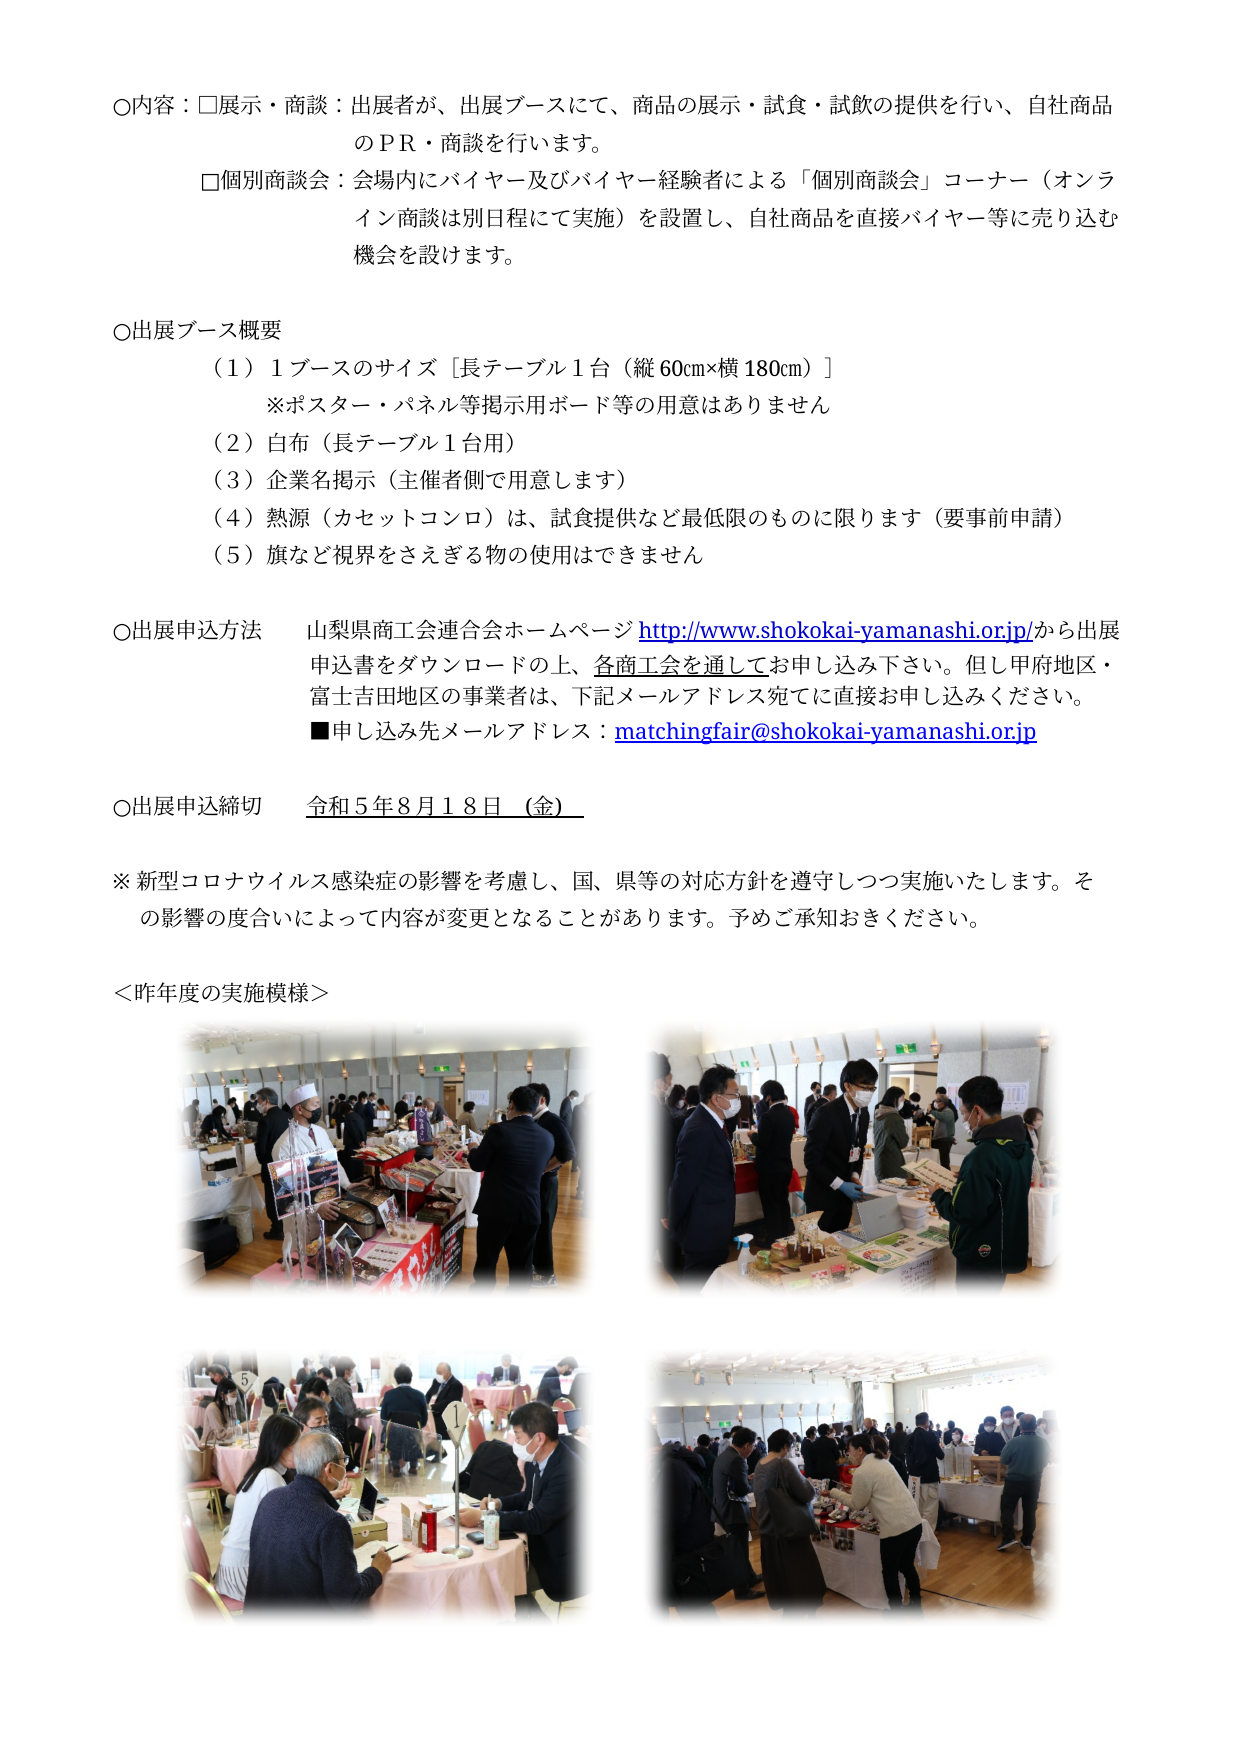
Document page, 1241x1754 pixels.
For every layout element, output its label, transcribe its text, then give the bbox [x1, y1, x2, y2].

text のＰＲ・商談を行います。 [112, 123, 1128, 161]
text （２）白布（長テーブル１台用） [201, 423, 1128, 461]
text ○出展申込締切 令和５年８月１８日 (金) [112, 786, 1128, 823]
text ○出展ブース概要 [112, 311, 1128, 348]
text 申込書をダウンロードの上、各商工会を通してお申し込み下さい。但し甲府地区・富士吉田地区の事業者は、下記メールアドレス宛てに直接お申し込みください。 [309, 648, 1128, 711]
text ※ポスター・パネル等掲示用ボード等の用意はありません [201, 386, 1128, 423]
text （４）熱源（カセットコンロ）は、試食提供など最低限のものに限ります（要事前申請） [201, 498, 1128, 536]
picture [202, 1375, 567, 1599]
picture [202, 1046, 568, 1271]
picture [670, 1375, 1035, 1599]
text （３）企業名掲示（主催者側で用意します） [201, 461, 1128, 498]
text （５）旗など視界をさえぎる物の使用はできません [201, 536, 1128, 573]
picture [671, 1046, 1036, 1271]
text （１）１ブースのサイズ［長テーブル１台（縦60㎝×横180㎝）］ [201, 348, 1128, 386]
text ＜昨年度の実施模様＞ [112, 973, 1128, 1011]
text ○出展申込方法 山梨県商工会連合会ホームページhttp://www.shokokai-yamanashi.or.jp/から出展 [112, 611, 1128, 648]
text ○内容：□展示・商談：出展者が、出展ブースにて、商品の展示・試食・試飲の提供を行い、自社商品 [112, 86, 1128, 123]
text の影響の度合いによって内容が変更となることがあります。予めご承知おきください。 [112, 898, 1128, 936]
text ※ 新型コロナウイルス感染症の影響を考慮し、国、県等の対応方針を遵守しつつ実施いたします。そ [112, 861, 1128, 898]
text ■申し込み先メールアドレス：matchingfair@shokokai-yamanashi.or.jp [112, 711, 1128, 748]
text □個別商談会：会場内にバイヤー及びバイヤー経験者による「個別商談会」コーナー（オンライン商談は別日程にて実施）を設置し、自社商品を直接バイヤー等に売り込む機会を設けます。 [200, 161, 1128, 273]
